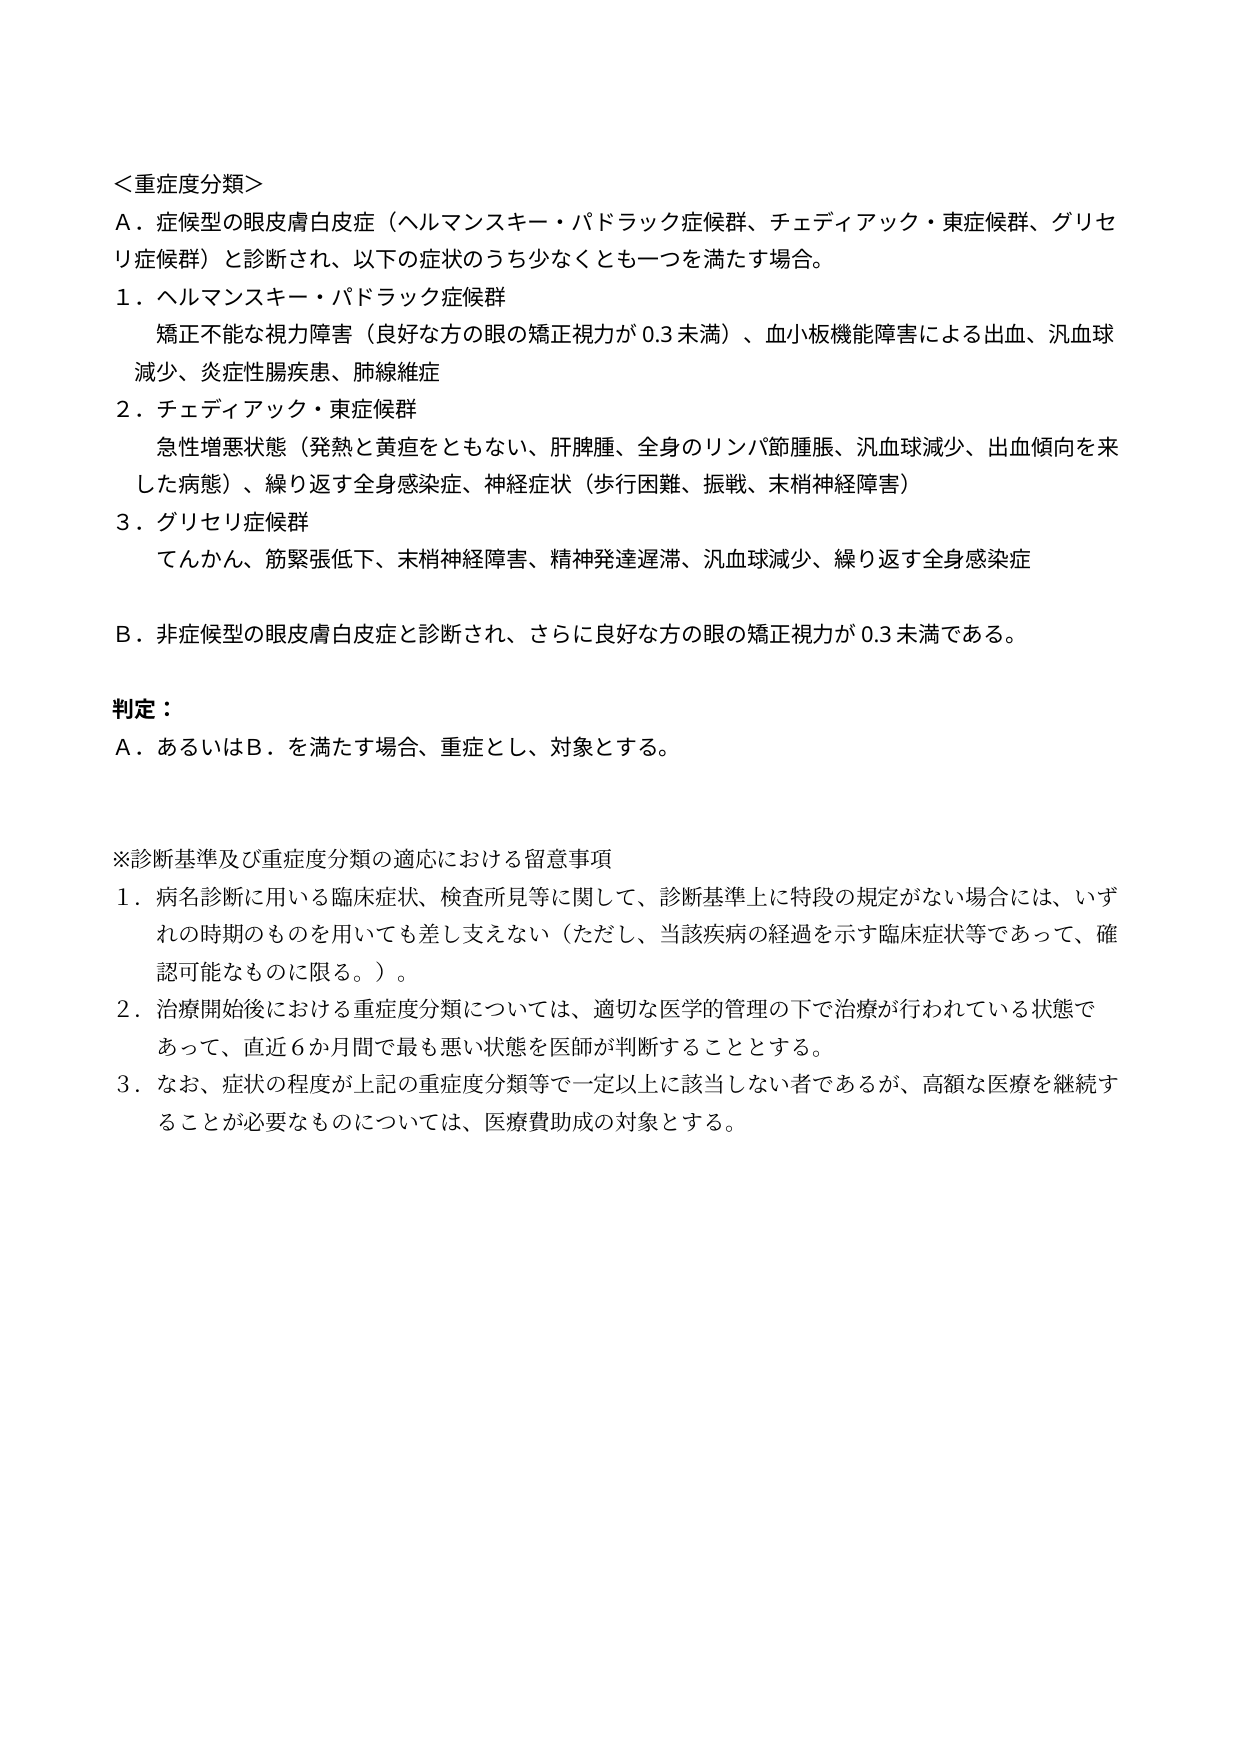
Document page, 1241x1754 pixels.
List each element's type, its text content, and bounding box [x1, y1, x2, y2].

text 矯正不能な視力障害（良好な方の眼の矯正視力が0.3未満）、血小板機能障害による出血、汎血球減少、炎症性腸疾患、肺線維症 [112, 314, 1128, 389]
text ＜重症度分類＞ [112, 164, 1128, 202]
text 判定： [112, 689, 1128, 727]
text １．ヘルマンスキー・パドラック症候群 [112, 277, 1128, 314]
text Ａ．あるいはＢ．を満たす場合、重症とし、対象とする。 [112, 727, 1128, 764]
text ３．グリセリ症候群 [112, 502, 1128, 539]
text ２．治療開始後における重症度分類については、適切な医学的管理の下で治療が行われている状態であって、直近６か月間で最も悪い状態を医師が判断することとする。 [112, 989, 1128, 1064]
text ３．なお、症状の程度が上記の重症度分類等で一定以上に該当しない者であるが、高額な医療を継続す [112, 1064, 1128, 1102]
text ※診断基準及び重症度分類の適応における留意事項 [112, 839, 1128, 877]
text １．病名診断に用いる臨床症状、検査所見等に関して、診断基準上に特段の規定がない場合には、いずれの時期のものを用いても差し支えない（ただし、当該疾病の経過を示す臨床症状等であって、確認可能なものに限る。）。 [112, 877, 1128, 989]
text ２．チェディアック・東症候群 [112, 389, 1128, 427]
text Ｂ．非症候型の眼皮膚白皮症と診断され、さらに良好な方の眼の矯正視力が0.3未満である。 [112, 614, 1128, 652]
text 急性増悪状態（発熱と黄疸をともない、肝脾腫、全身のリンパ節腫脹、汎血球減少、出血傾向を来した病態）、繰り返す全身感染症、神経症状（歩行困難、振戦、末梢神経障害） [112, 427, 1128, 502]
text ることが必要なものについては、医療費助成の対象とする。 [112, 1102, 1128, 1139]
text Ａ．症候型の眼皮膚白皮症（ヘルマンスキー・パドラック症候群、チェディアック・東症候群、グリセリ症候群）と診断され、以下の症状のうち少なくとも一つを満たす場合。 [112, 202, 1128, 277]
text てんかん、筋緊張低下、末梢神経障害、精神発達遅滞、汎血球減少、繰り返す全身感染症 [112, 539, 1128, 577]
